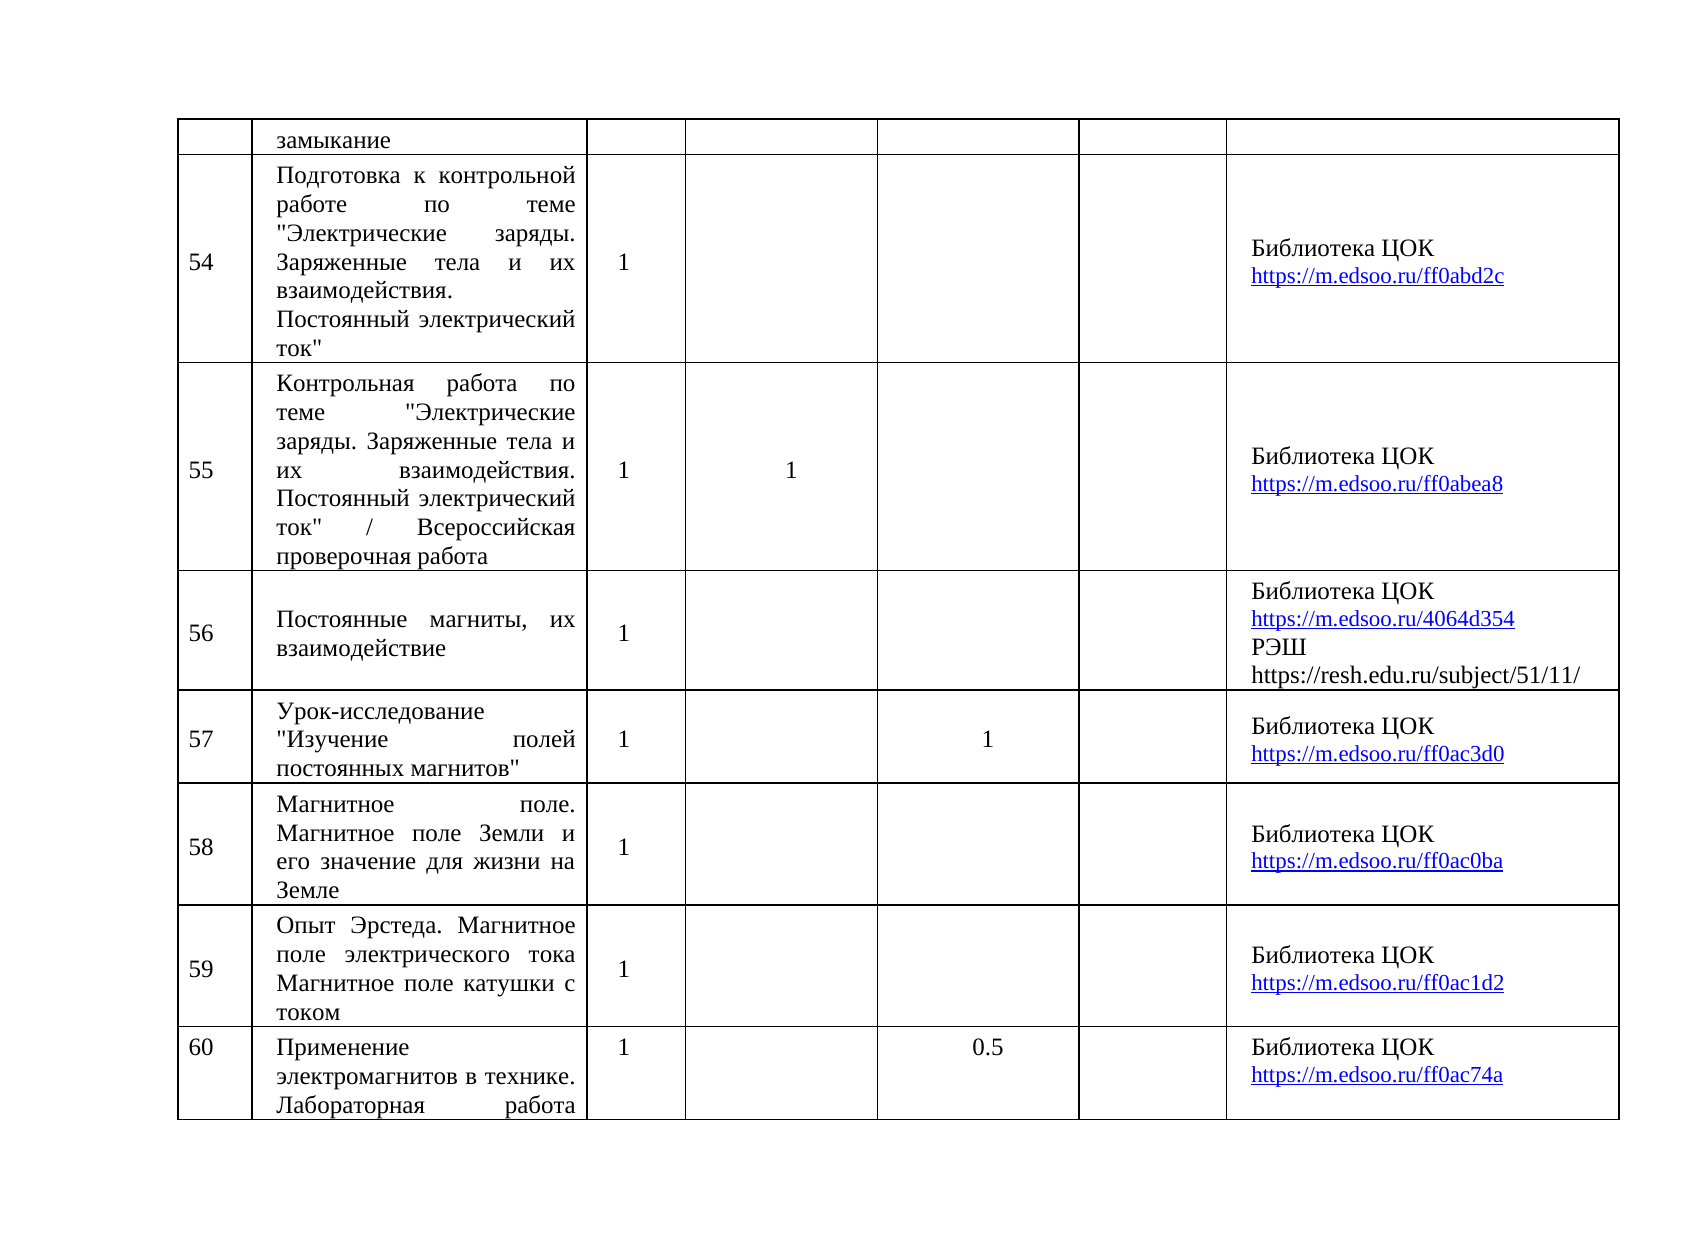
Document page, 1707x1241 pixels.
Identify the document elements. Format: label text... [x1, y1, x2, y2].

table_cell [253, 120, 586, 154]
table_cell [686, 155, 877, 362]
table_cell [878, 155, 1078, 362]
table_cell Контрольная работа по теме "Электрические заряды. Заряженные тела и их взаимодействия. Постоянный электрический ток" / Всероссийская проверочная работа [253, 363, 586, 570]
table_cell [253, 1027, 586, 1119]
table_cell Магнитное поле. Магнитное поле Земли и его значение для жизни на Земле [253, 784, 586, 904]
table_cell 1 [588, 120, 685, 154]
table_cell [1080, 1027, 1226, 1119]
table_cell Опыт Эрстеда. Магнитное поле электрического тока Магнитное поле катушки с током [253, 906, 586, 1026]
table_cell 59 [179, 906, 251, 1026]
table_cell Библиотека ЦОК https://m.edsoo.ru/4064d354 РЭШ https://resh.edu.ru/subject/51/11/ [1227, 571, 1618, 689]
table_cell 54 [179, 155, 251, 362]
table_cell [686, 1027, 877, 1119]
table_cell Библиотека ЦОК https://m.edsoo.ru/ff0ac1d2 [1227, 906, 1618, 1026]
table_cell [686, 906, 877, 1026]
table_cell 58 [179, 784, 251, 904]
table_cell Библиотека ЦОК https://m.edsoo.ru/ff0ac3d0 [1227, 691, 1618, 782]
table_cell [1080, 906, 1226, 1026]
table_cell 56 [179, 571, 251, 689]
table_cell 53 [179, 120, 251, 154]
table_cell Библиотека ЦОК https://m.edsoo.ru/ff0ac0ba [1227, 784, 1618, 904]
table_cell [878, 784, 1078, 904]
table_cell [878, 906, 1078, 1026]
table_cell 0.5 [878, 1027, 1078, 1119]
table_cell [1080, 691, 1226, 782]
table_cell [1080, 571, 1226, 689]
table_cell Урок-исследование "Изучение полей постоянных магнитов" [253, 691, 586, 782]
table_cell [878, 363, 1078, 570]
table_cell 1 [588, 363, 685, 570]
table_cell [878, 571, 1078, 689]
table_cell 1 [588, 1027, 685, 1119]
table_cell 1 [878, 691, 1078, 782]
table_cell [878, 120, 1078, 154]
table_cell Библиотека ЦОК https://m.edsoo.ru/ff0abea8 [1227, 363, 1618, 570]
table_cell [1080, 120, 1226, 154]
table_cell [686, 120, 877, 154]
table_cell 1 [588, 571, 685, 689]
table_cell 1 [686, 363, 877, 570]
table_cell [686, 571, 877, 689]
table_cell [1080, 155, 1226, 362]
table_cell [1227, 1027, 1618, 1119]
table_cell Подготовка к контрольной работе по теме "Электрические заряды. Заряженные тела и их взаимодействия. Постоянный электрический ток" [253, 155, 586, 362]
table_cell 1 [588, 691, 685, 782]
table_cell 57 [179, 691, 251, 782]
table_cell 55 [179, 363, 251, 570]
table_cell [686, 784, 877, 904]
table_cell [1080, 784, 1226, 904]
table_cell 1 [588, 906, 685, 1026]
table_cell [1080, 363, 1226, 570]
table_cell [1227, 120, 1618, 154]
table_cell 1 [588, 784, 685, 904]
table_cell Библиотека ЦОК https://m.edsoo.ru/ff0abd2c [1227, 155, 1618, 362]
table_cell 1 [588, 155, 685, 362]
table_cell [686, 691, 877, 782]
table_cell Постоянные магниты, их взаимодействие [253, 571, 586, 689]
table_cell 60 [179, 1027, 251, 1119]
